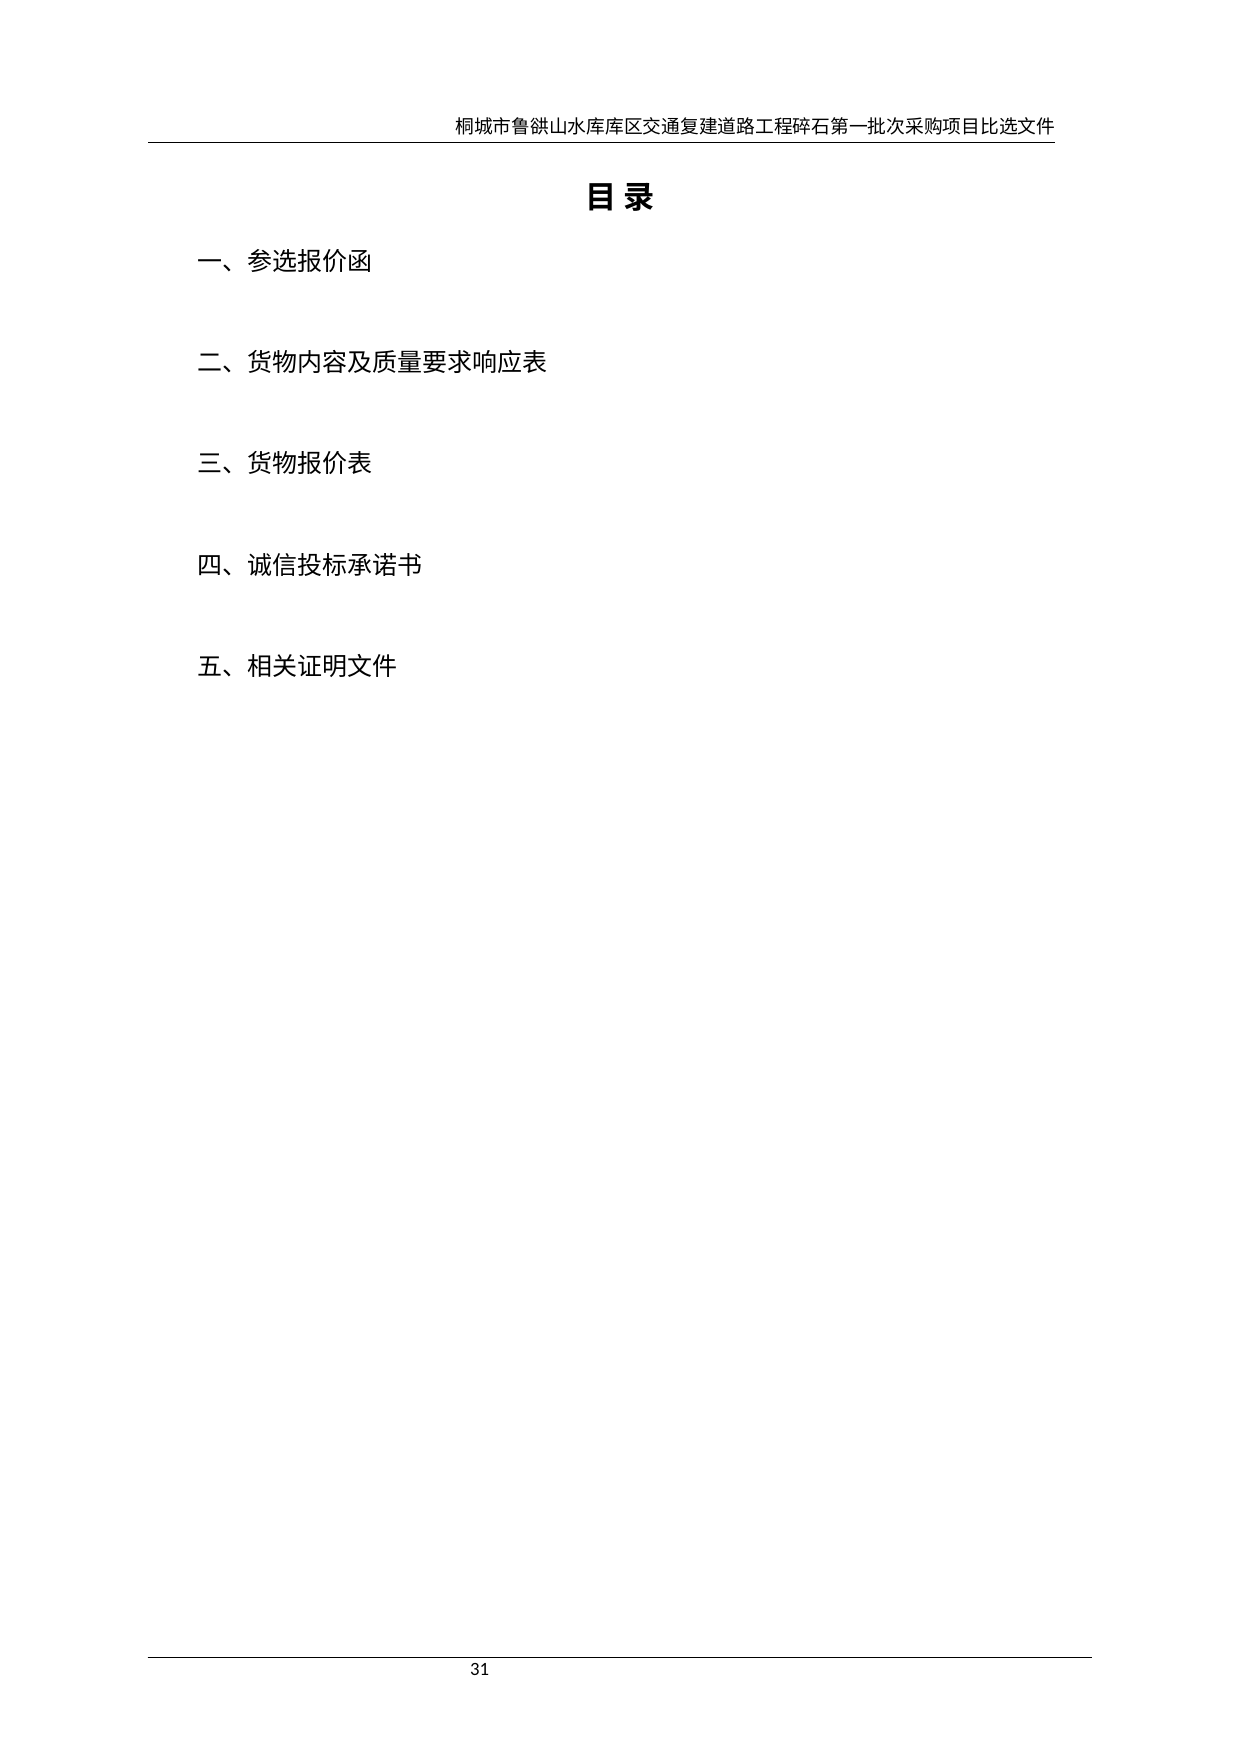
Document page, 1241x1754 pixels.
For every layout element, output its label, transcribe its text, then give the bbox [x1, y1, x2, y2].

list 货物报价表 [148, 429, 1092, 494]
text 目 录 [148, 162, 1092, 227]
list 货物内容及质量要求响应表 [148, 328, 1092, 393]
list 参选报价函 [148, 227, 1092, 292]
list 相关证明文件 [148, 632, 1092, 697]
list 诚信投标承诺书 [148, 531, 1092, 596]
